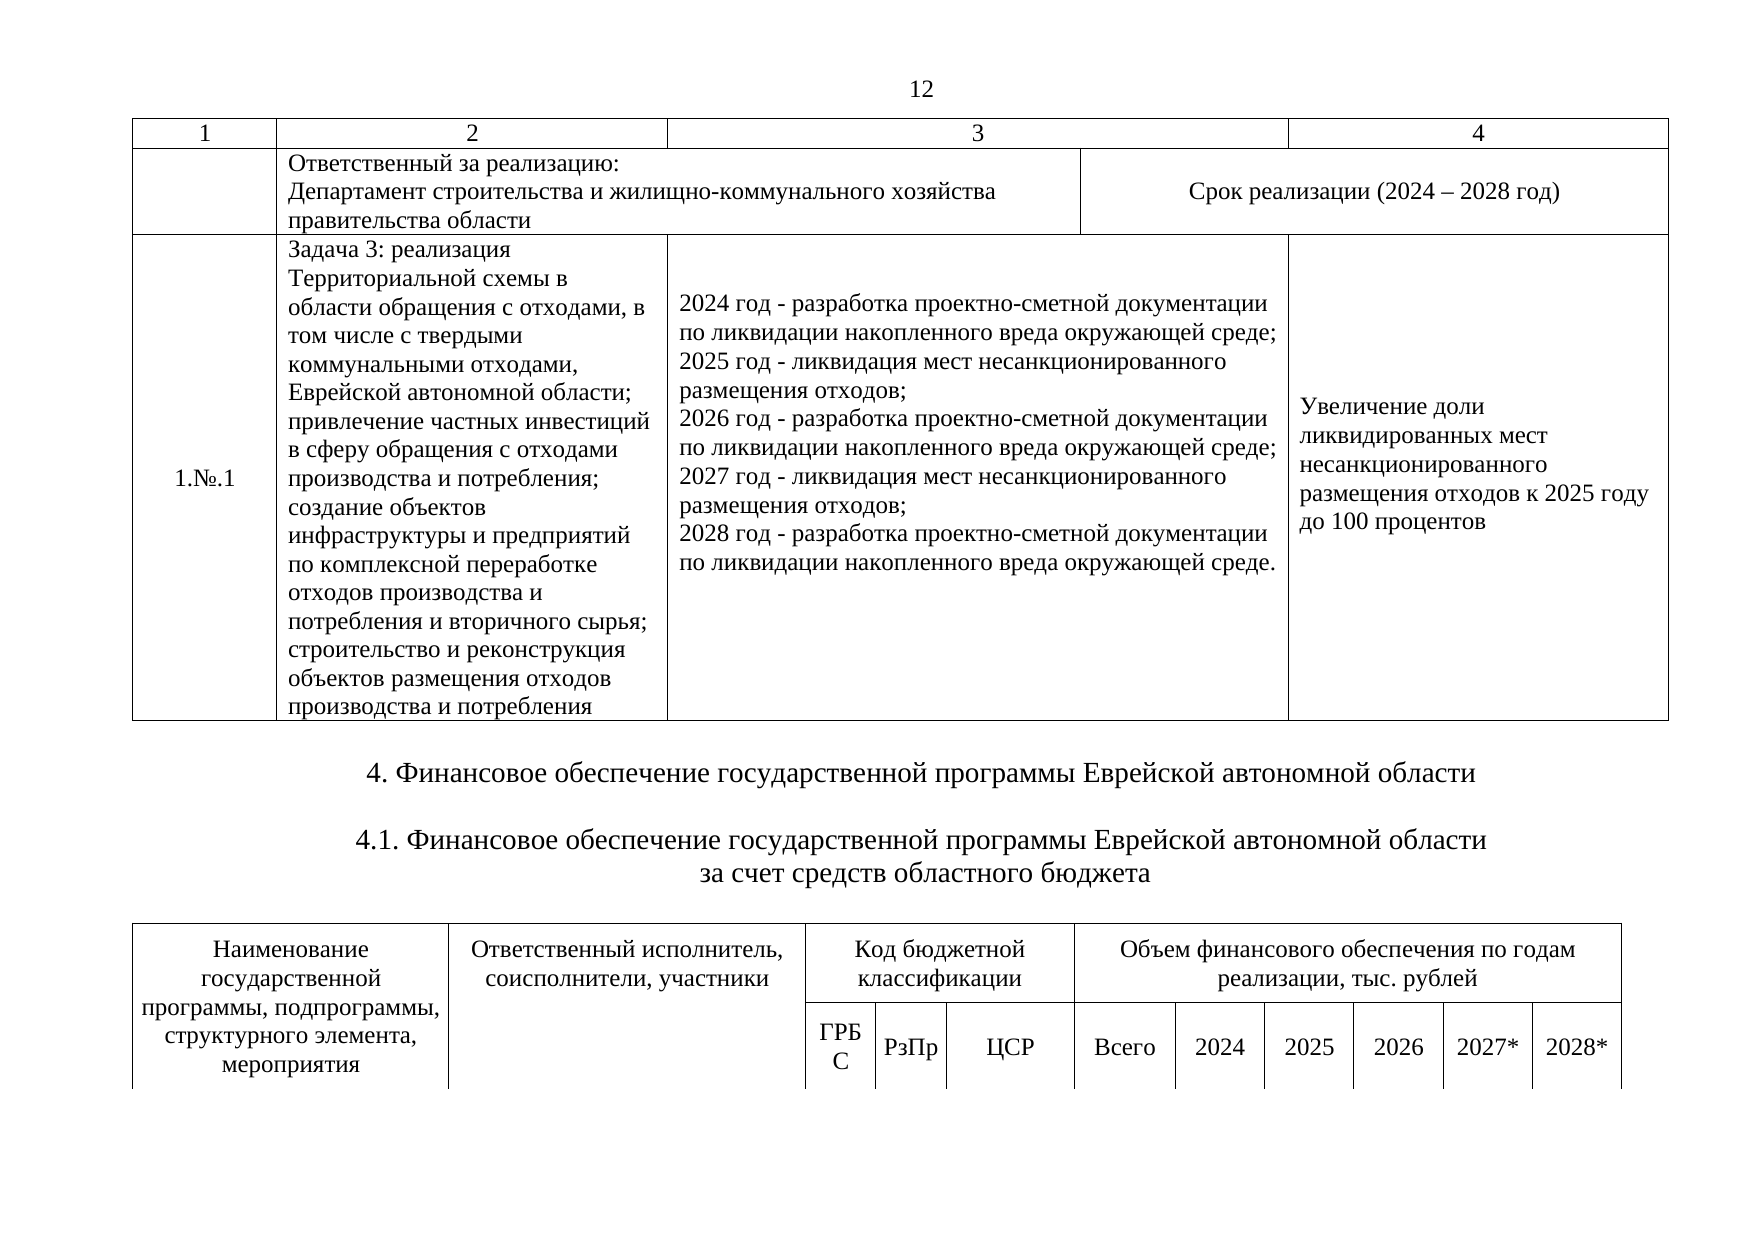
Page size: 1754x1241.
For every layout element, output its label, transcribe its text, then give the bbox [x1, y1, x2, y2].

table_cell 2025 [1265, 1003, 1353, 1088]
table_cell 2026 [1354, 1003, 1443, 1088]
table_header 4 [1289, 119, 1668, 148]
table_cell ГРБС [806, 1003, 875, 1088]
table_header 1 [133, 119, 276, 148]
table_header Объем финансового обеспечения по годам реализации, тыс. рублей [1075, 924, 1621, 1002]
table_cell 1.№.1 [133, 235, 276, 720]
table_cell Задача 3: реализация Территориальной схемы в области обращения с отходами, в том числе с твердыми коммунальными отходами, Еврейской автономной области; привлечение частных инвестиций в сферу обращения с отходами производства и потребления; создание объектов инфраструктуры и предприятий по комплексной переработке отходов производства и потребления и вторичного сырья; строительство и реконструкция объектов размещения отходов производства и потребления [277, 235, 667, 720]
table_cell [133, 149, 276, 234]
table_cell 2028* [1533, 1003, 1621, 1088]
table_cell Срок реализации (2024 – 2028 год) [1081, 149, 1668, 234]
table_header 2 [277, 119, 667, 148]
table_cell 2024 год - разработка проектно-сметной документации по ликвидации накопленного вреда окружающей среде; 2025 год - ликвидация мест несанкционированного размещения отходов; 2026 год - разработка проектно-сметной документации по ликвидации накопленного вреда окружающей среде; 2027 год - ликвидация мест несанкционированного размещения отходов; 2028 год - разработка проектно-сметной документации по ликвидации накопленного вреда окружающей среде. [668, 235, 1288, 720]
text 4. Финансовое обеспечение государственной программы Еврейской автономной области [177, 755, 1665, 788]
table_cell Ответственный за реализацию: Департамент строительства и жилищно-коммунального хозяйства правительства области [277, 149, 1080, 234]
table_cell Всего [1075, 1003, 1175, 1088]
text 4.1. Финансовое обеспечение государственной программы Еврейской автономной области [177, 822, 1665, 855]
table_header Наименование государственной программы, подпрограммы, структурного элемента, мероприятия [133, 924, 448, 1088]
table_header 3 [668, 119, 1288, 148]
table_header Ответственный исполнитель, соисполнители, участники [449, 924, 805, 1088]
table_cell 2024 [1176, 1003, 1264, 1088]
table_cell РзПр [876, 1003, 946, 1088]
table_cell 2027* [1444, 1003, 1532, 1088]
table_cell Увеличение доли ликвидированных мест несанкционированного размещения отходов к 2025 году до 100 процентов [1289, 235, 1668, 720]
table_cell ЦСР [947, 1003, 1074, 1088]
table_header Код бюджетной классификации [806, 924, 1074, 1002]
text за счет средств областного бюджета [177, 855, 1665, 889]
